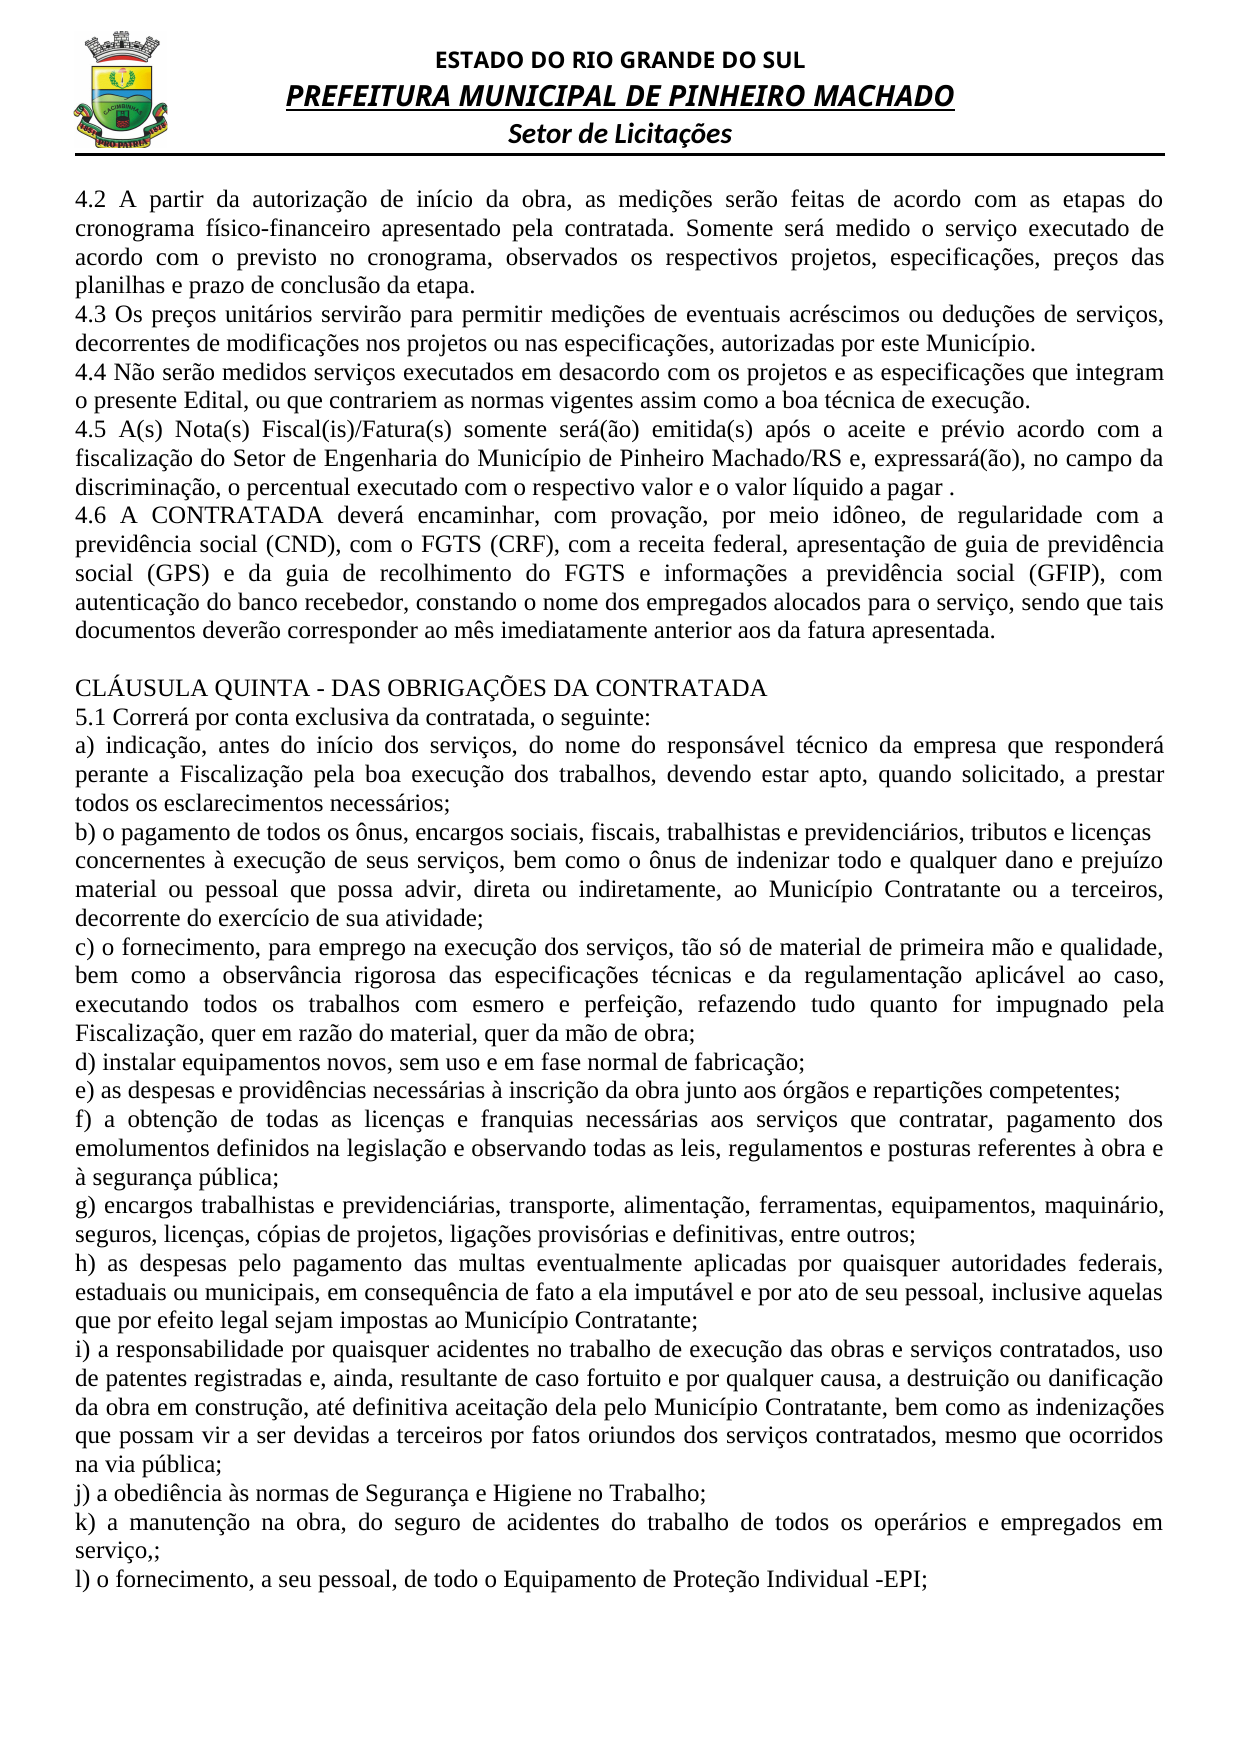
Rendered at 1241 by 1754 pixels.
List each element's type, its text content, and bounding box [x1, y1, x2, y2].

text 5.1 Correrá por conta exclusiva da contratada, o seguinte: [75, 702, 1165, 730]
text i) a responsabilidade por quaisquer acidentes no trabalho de execução das obras e serviços contratados, uso de patentes registradas e, ainda, resultante de caso fortuito e por qualquer causa, a destruição ou danificação da obra em construção, até definitiva aceitação dela pelo Município Contratante, bem como as indenizações que possam vir a ser devidas a terceiros por fatos oriundos dos serviços contratados, mesmo que ocorridos na via pública; [75, 1334, 1165, 1478]
text a) indicação, antes do início dos serviços, do nome do responsável técnico da empresa que responderá perante a Fiscalização pela boa execução dos trabalhos, devendo estar apto, quando solicitado, a prestar todos os esclarecimentos necessários; [75, 730, 1165, 817]
text j) a obediência às normas de Segurança e Higiene no Trabalho; [75, 1478, 1165, 1507]
picture [73, 31, 168, 148]
text c) o fornecimento, para emprego na execução dos serviços, tão só de material de primeira mão e qualidade, bem como a observância rigorosa das especificações técnicas e da regulamentação aplicável ao caso, executando todos os trabalhos com esmero e perfeição, refazendo tudo quanto for impugnado pela Fiscalização, quer em razão do material, quer da mão de obra; [75, 932, 1165, 1047]
text l) o fornecimento, a seu pessoal, de todo o Equipamento de Proteção Individual -EPI; [75, 1564, 1165, 1593]
text f) a obtenção de todas as licenças e franquias necessárias aos serviços que contratar, pagamento dos emolumentos definidos na legislação e observando todas as leis, regulamentos e posturas referentes à obra e à segurança pública; [75, 1104, 1165, 1190]
text 4.6 A CONTRATADA deverá encaminhar, com provação, por meio idôneo, de regularidade com a previdência social (CND), com o FGTS (CRF), com a receita federal, apresentação de guia de previdência social (GPS) e da guia de recolhimento do FGTS e informações a previdência social (GFIP), com autenticação do banco recebedor, constando o nome dos empregados alocados para o serviço, sendo que tais documentos deverão corresponder ao mês imediatamente anterior aos da fatura apresentada. [75, 500, 1165, 644]
text CLÁUSULA QUINTA - DAS OBRIGAÇÕES DA CONTRATADA [75, 673, 1165, 702]
text d) instalar equipamentos novos, sem uso e em fase normal de fabricação; [75, 1047, 1165, 1075]
text g) encargos trabalhistas e previdenciárias, transporte, alimentação, ferramentas, equipamentos, maquinário, seguros, licenças, cópias de projetos, ligações provisórias e definitivas, entre outros; [75, 1190, 1165, 1248]
text b) o pagamento de todos os ônus, encargos sociais, fiscais, trabalhistas e previdenciários, tributos e licenças [75, 817, 1165, 845]
text concernentes à execução de seus serviços, bem como o ônus de indenizar todo e qualquer dano e prejuízo material ou pessoal que possa advir, direta ou indiretamente, ao Município Contratante ou a terceiros, decorrente do exercício de sua atividade; [75, 845, 1165, 932]
text 4.2 A partir da autorização de início da obra, as medições serão feitas de acordo com as etapas do cronograma físico-financeiro apresentado pela contratada. Somente será medido o serviço executado de acordo com o previsto no cronograma, observados os respectivos projetos, especificações, preços das planilhas e prazo de conclusão da etapa. [75, 184, 1165, 299]
text k) a manutenção na obra, do seguro de acidentes do trabalho de todos os operários e empregados em serviço,; [75, 1507, 1165, 1564]
text 4.5 A(s) Nota(s) Fiscal(is)/Fatura(s) somente será(ão) emitida(s) após o aceite e prévio acordo com a fiscalização do Setor de Engenharia do Município de Pinheiro Machado/RS e, expressará(ão), no campo da discriminação, o percentual executado com o respectivo valor e o valor líquido a pagar . [75, 414, 1165, 500]
text 4.4 Não serão medidos serviços executados em desacordo com os projetos e as especificações que integram o presente Edital, ou que contrariem as normas vigentes assim como a boa técnica de execução. [75, 357, 1165, 414]
text e) as despesas e providências necessárias à inscrição da obra junto aos órgãos e repartições competentes; [75, 1075, 1165, 1104]
text 4.3 Os preços unitários servirão para permitir medições de eventuais acréscimos ou deduções de serviços, decorrentes de modificações nos projetos ou nas especificações, autorizadas por este Município. [75, 299, 1165, 357]
text h) as despesas pelo pagamento das multas eventualmente aplicadas por quaisquer autoridades federais, estaduais ou municipais, em consequência de fato a ela imputável e por ato de seu pessoal, inclusive aquelas que por efeito legal sejam impostas ao Município Contratante; [75, 1248, 1165, 1334]
